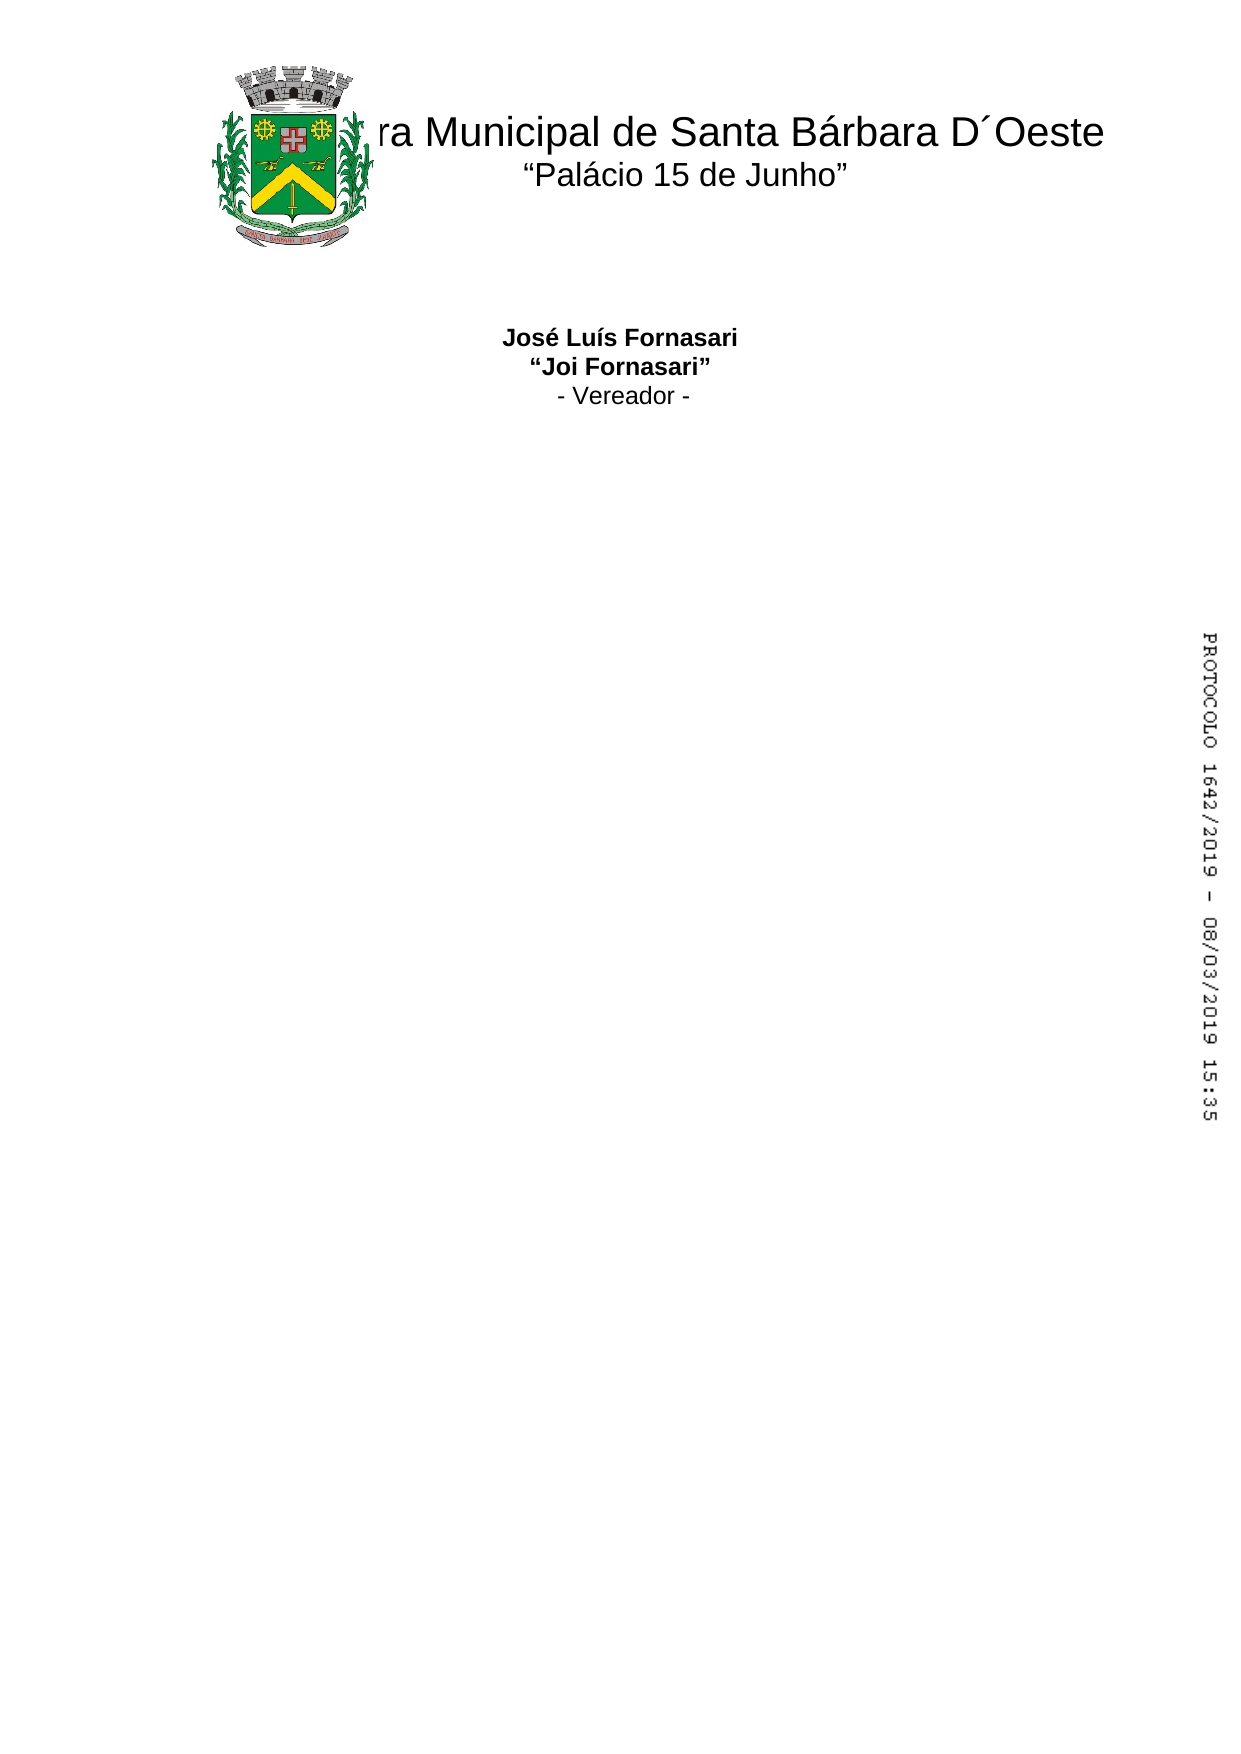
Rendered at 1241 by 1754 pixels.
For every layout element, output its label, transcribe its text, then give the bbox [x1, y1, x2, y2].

picture [211, 66, 381, 254]
text - Vereador - [177, 381, 1063, 409]
text José Luís Fornasari [177, 323, 1063, 352]
text “Joi Fornasari” [177, 352, 1063, 381]
picture [1177, 629, 1241, 1125]
